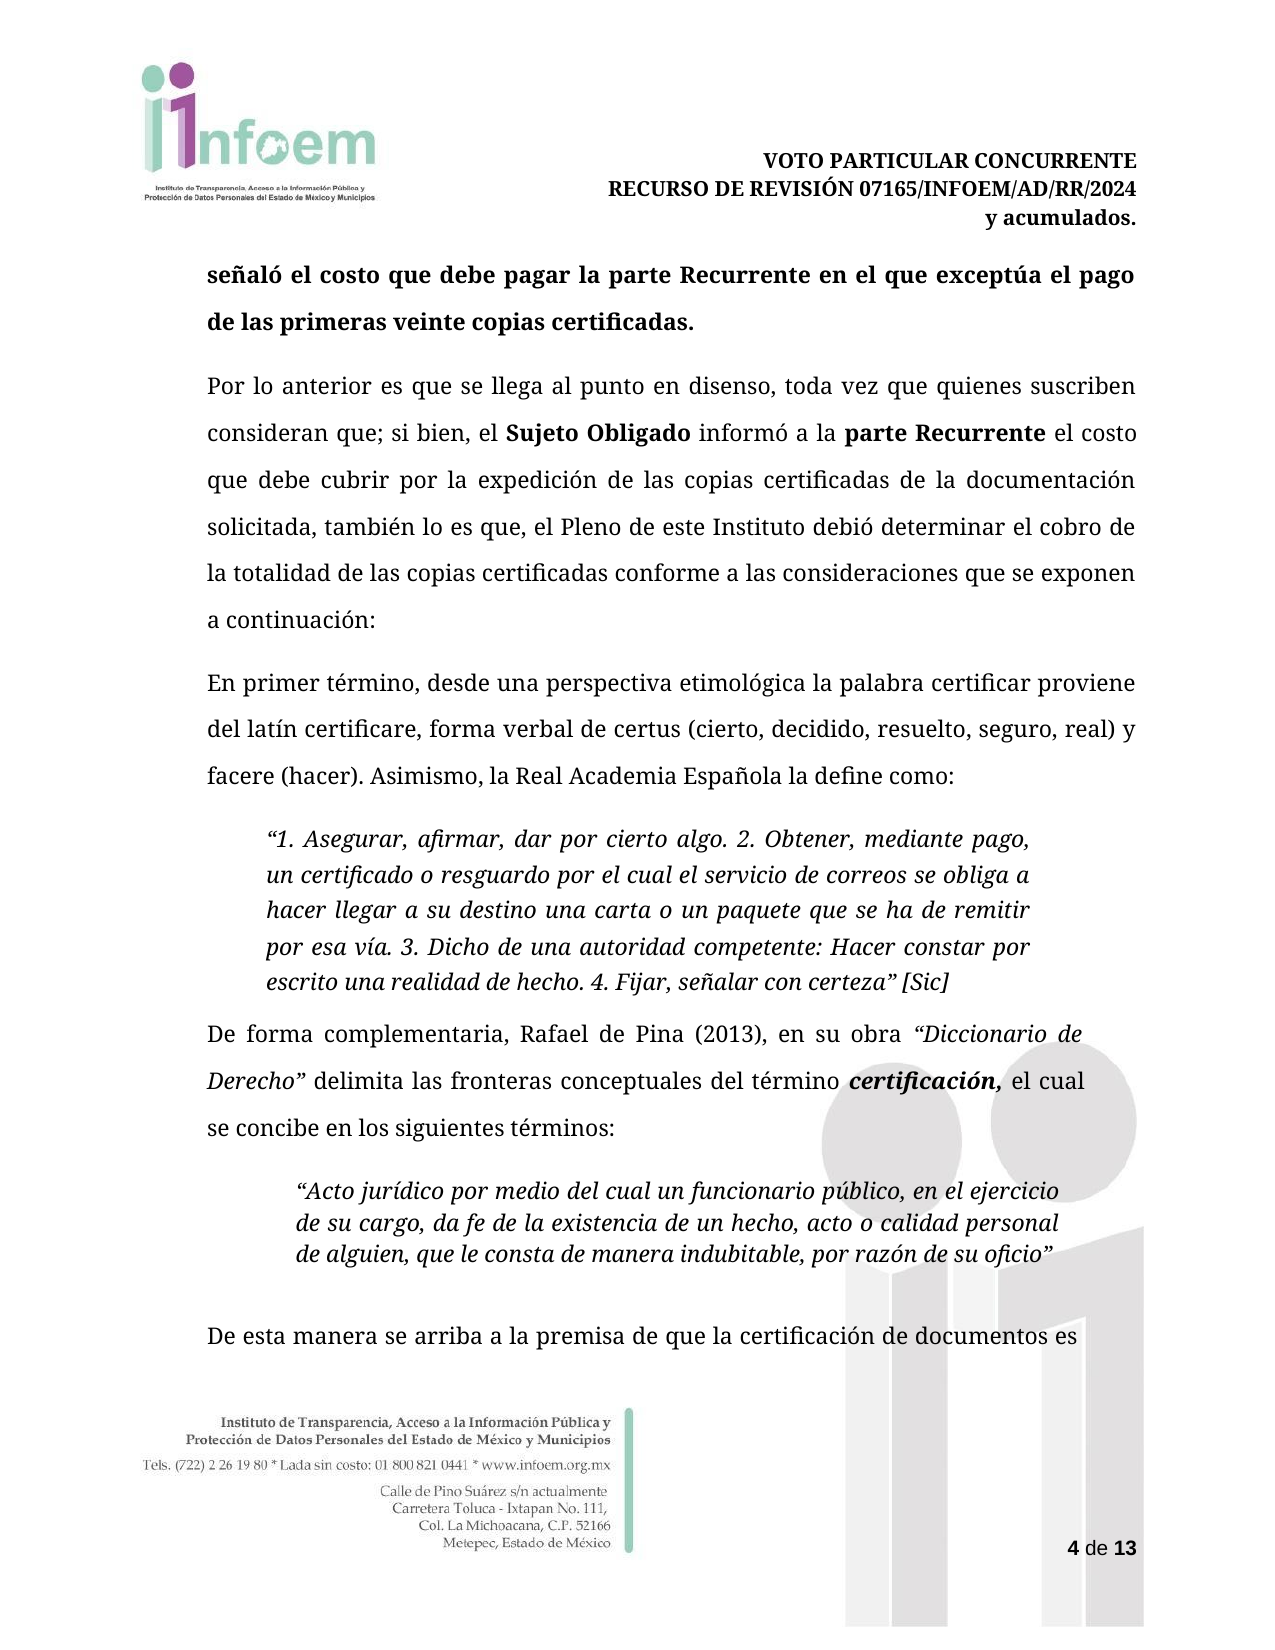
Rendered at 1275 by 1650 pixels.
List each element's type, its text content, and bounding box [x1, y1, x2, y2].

picture [26, 2, 1261, 1627]
text Por lo anterior es que se llega al punto en disenso, toda vez que quienes suscriben consideran que; si bien, el Sujeto Obligado informó a la parte Recurrente el costo que debe cubrir por la expedición de las copias certificadas de la documentación solicitada, también lo es que, el Pleno de este Instituto debió determinar el cobro de la totalidad de las copias certificadas conforme a las consideraciones que se exponen a continuación: [207, 370, 1137, 636]
text En primer término, desde una perspectiva etimológica la palabra certificar proviene del latín certificare, forma verbal de certus (cierto, decidido, resuelto, seguro, real) y facere (hacer). Asimismo, la Real Academia Española la define como: [207, 667, 1137, 792]
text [207, 1320, 1079, 1351]
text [207, 259, 1137, 338]
text “1. Asegurar, afirmar, dar por cierto algo. 2. Obtener, mediante pago, un certificado o resguardo por el cual el servicio de correos se obliga a hacer llegar a su destino una carta o un paquete que se ha de remitir por esa vía. 3. Dicho de una autoridad competente: Hacer constar por escrito una realidad de hecho. 4. Fijar, señalar con certeza” [Sic] [266, 823, 1034, 998]
text De forma complementaria, Rafael de Pina (2013), en su obra “Diccionario de Derecho” delimita las fronteras conceptuales del término certificación, el cual se concibe en los siguientes términos: [207, 1018, 1084, 1143]
text “Acto jurídico por medio del cual un funcionario público, en el ejercicio de su cargo, da fe de la existencia de un hecho, acto o calidad personal de alguien, que le consta de manera indubitable, por razón de su oficio” [295, 1175, 1063, 1269]
